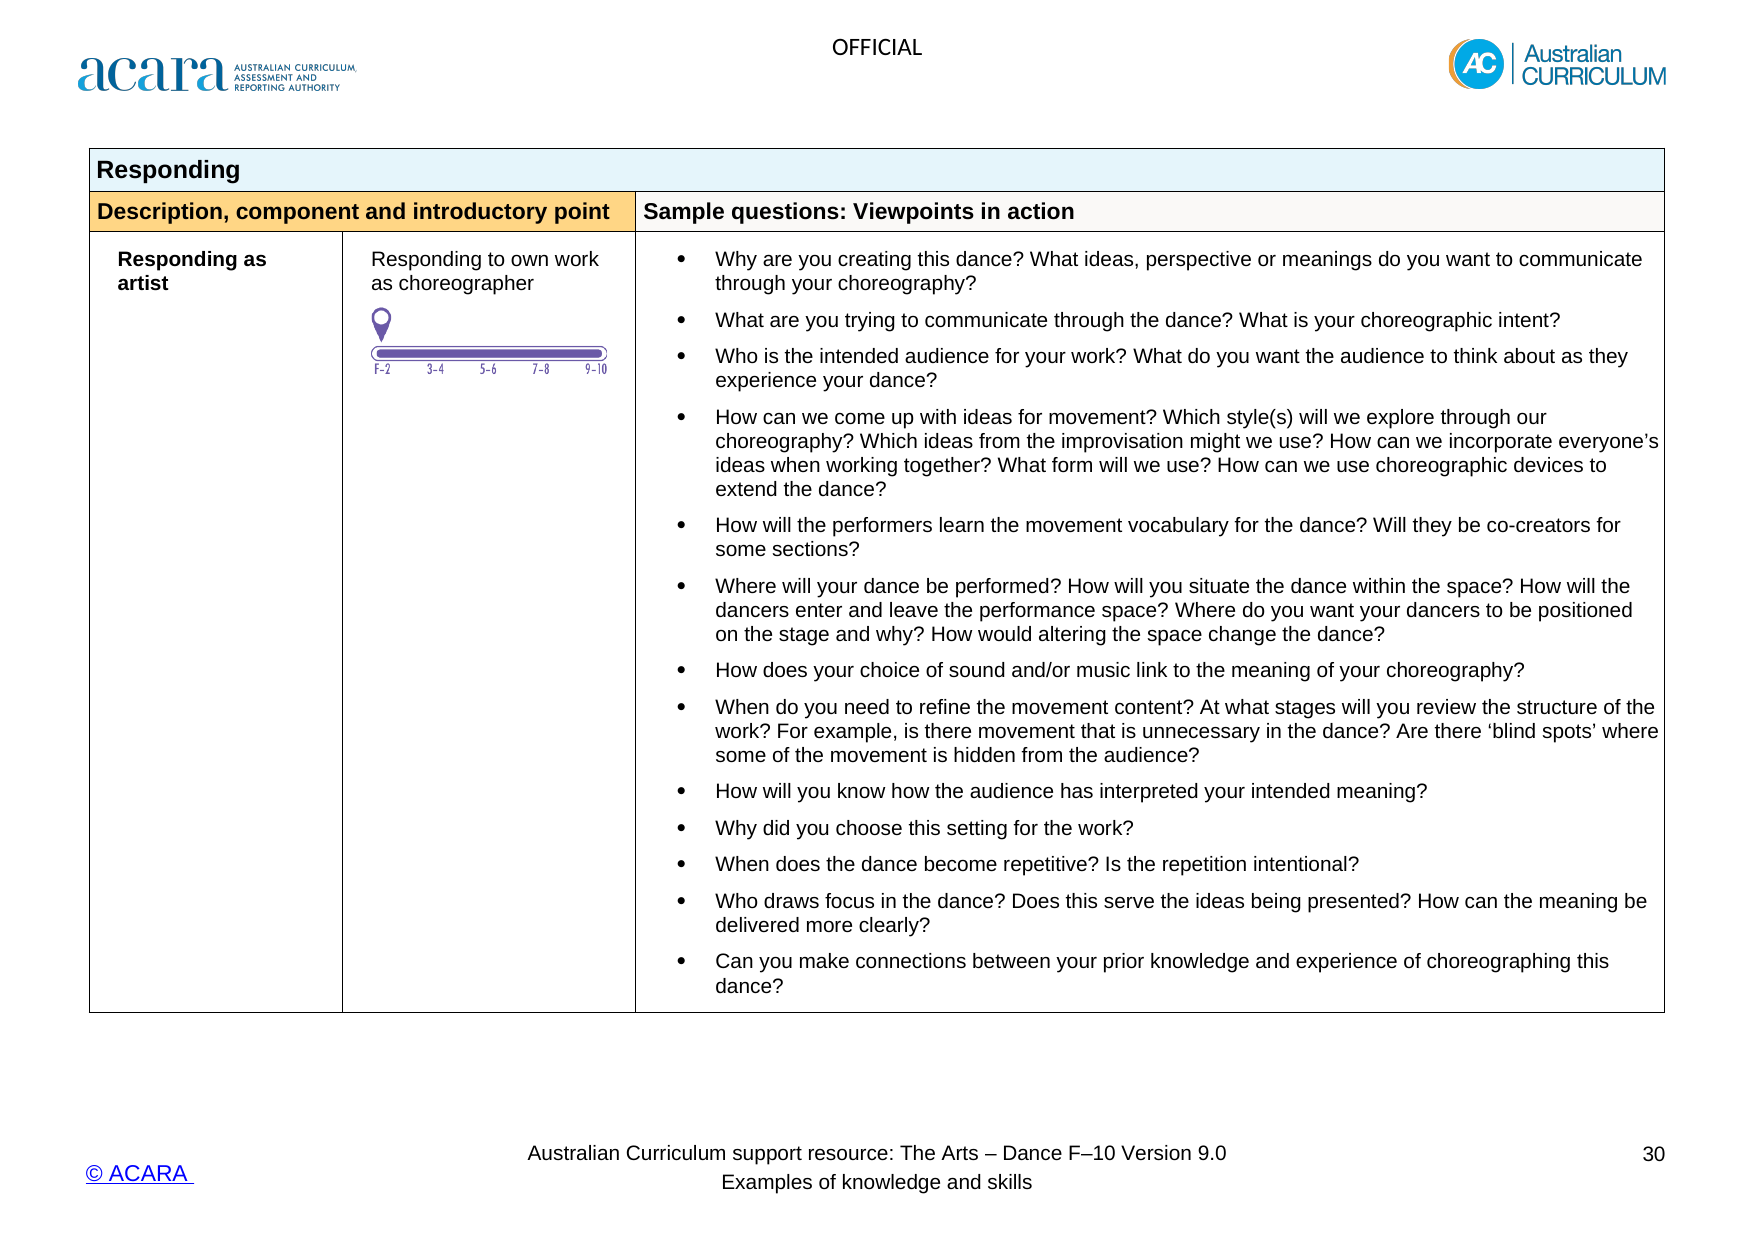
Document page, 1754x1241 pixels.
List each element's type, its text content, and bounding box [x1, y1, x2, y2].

table_cell Sample questions: Viewpoints in action [636, 192, 1664, 231]
picture [1487, 39, 1666, 89]
picture [1464, 53, 1495, 73]
table_cell Responding to own work as choreographer [343, 232, 635, 1012]
table_header Responding [90, 149, 1664, 191]
picture [370, 307, 608, 378]
table_cell Why are you creating this dance? What ideas, perspective or meanings do you want to communicate through your choreography? What are you trying to communicate through the dance? What is your choreographic intent? Who is the intended audience for your work? What do you want the audience to think about as they experience your dance? How can we come up with ideas for movement? Which style(s) will we explore through our choreography? Which ideas from the improvisation might we use? How can we incorporate everyone’s ideas when working together? What form will we use? How can we use choreographic devices to extend the dance? How will the performers learn the movement vocabulary for the dance? Will they be co-creators for some sections? Where will your dance be performed? How will you situate the dance within the space? How will the dancers enter and leave the performance space? Where do you want your dancers to be positioned on the stage and why? How would altering the space change the dance? How does your choice of sound and/or music link to the meaning of your choreography? When do you need to refine the movement content? At what stages will you review the structure of the work? For example, is there movement that is unnecessary in the dance? Are there ‘blind spots’ where some of the movement is hidden from the audience? How will you know how the audience has interpreted your intended meaning? Why did you choose this setting for the work? When does the dance become repetitive? Is the repetition intentional? Who draws focus in the dance? Does this serve the ideas being presented? How can the meaning be delivered more clearly? Can you make connections between your prior knowledge and experience of choreographing this dance? [636, 232, 1664, 1012]
picture [1448, 39, 1471, 89]
picture [78, 58, 357, 91]
table_cell Responding as artist [90, 232, 342, 1012]
table_cell Description, component and introductory point [90, 192, 635, 231]
